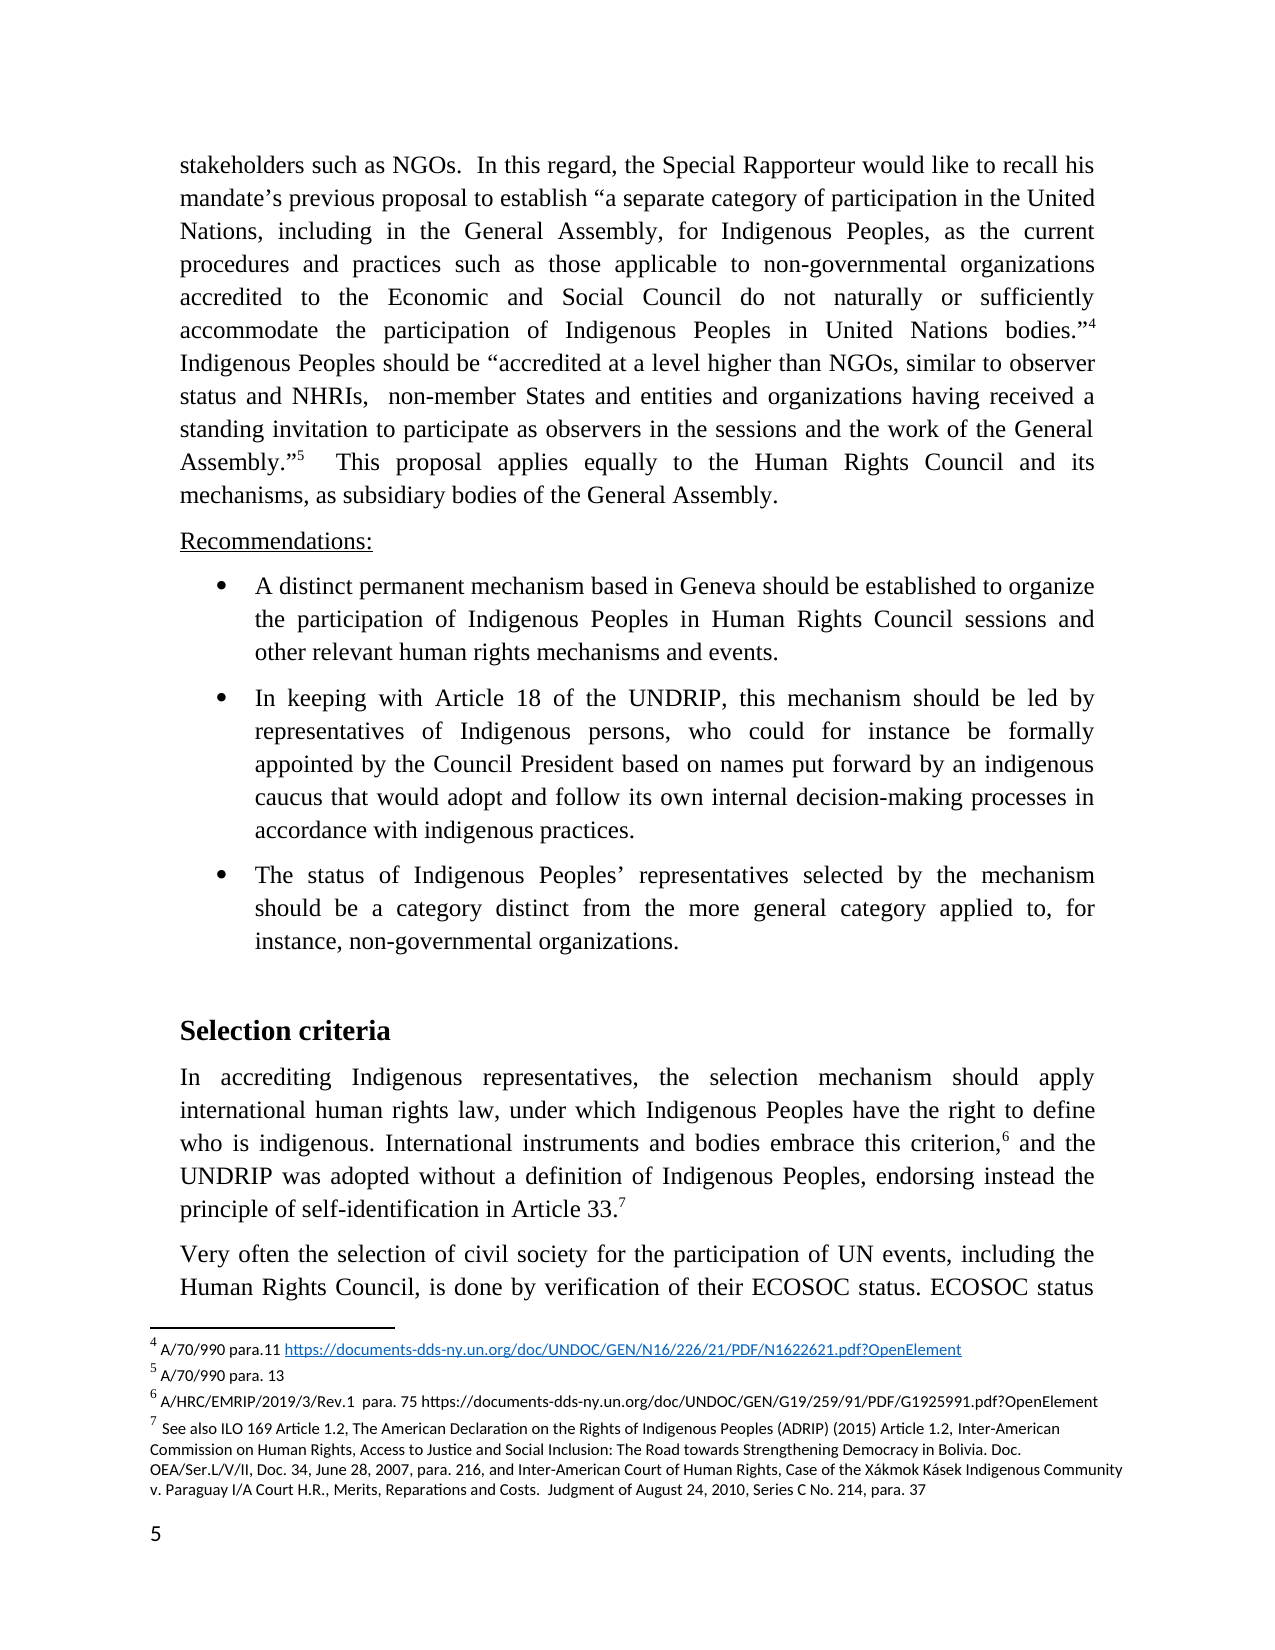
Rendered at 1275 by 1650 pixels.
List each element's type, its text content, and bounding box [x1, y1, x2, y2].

list A distinct permanent mechanism based in Geneva should be established to organize the participation of Indigenous Peoples in Human Rights Council sessions and other relevant human rights mechanisms and events. [217, 571, 1096, 666]
text Selection criteria [179, 1013, 1096, 1047]
text Recommendations: [179, 526, 1096, 554]
list The status of Indigenous Peoples’ representatives selected by the mechanism should be a category distinct from the more general category applied to, for instance, non-governmental organizations. [217, 860, 1096, 955]
list In keeping with Article 18 of the UNDRIP, this mechanism should be led by representatives of Indigenous persons, who could for instance be formally appointed by the Council President based on names put forward by an indigenous caucus that would adopt and follow its own internal decision-making processes in accordance with indigenous practices. [217, 683, 1096, 844]
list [179, 1239, 1096, 1301]
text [179, 150, 1096, 509]
text In accrediting Indigenous representatives, the selection mechanism should apply international human rights law, under which Indigenous Peoples have the right to define who is indigenous. International instruments and bodies embrace this criterion, and the UNDRIP was adopted without a definition of Indigenous Peoples, endorsing instead the principle of self-identification in Article 33. [179, 1062, 1096, 1223]
